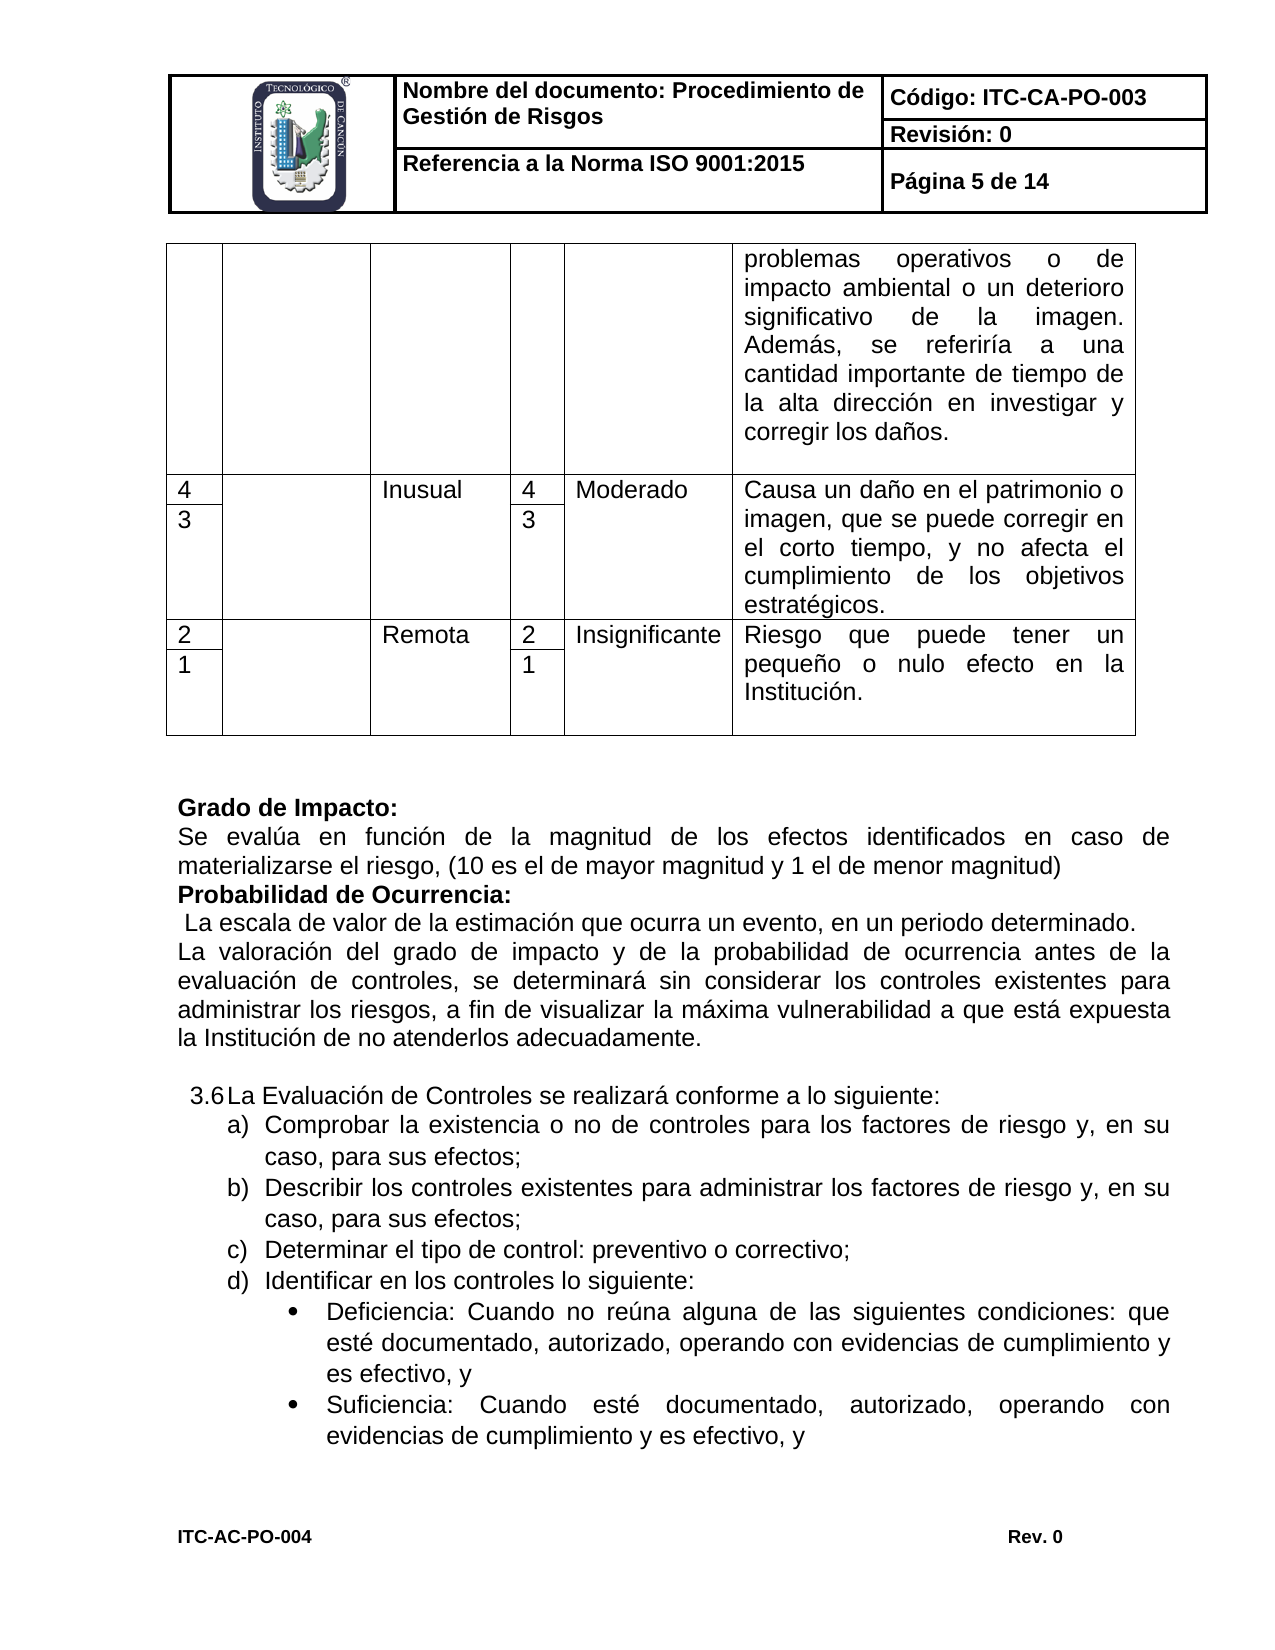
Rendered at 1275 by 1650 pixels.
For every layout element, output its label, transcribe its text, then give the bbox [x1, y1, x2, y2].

table_cell 4 [511, 475, 564, 504]
table_cell 5 [511, 244, 564, 474]
picture [252, 76, 351, 212]
table_cell Causa un daño en el patrimonio o imagen, que se puede corregir en el corto tiempo, y no afecta el cumplimiento de los objetivos estratégicos. [733, 475, 1135, 619]
list Deficiencia: Cuando no reúna alguna de las siguientes condiciones: que esté documentado, autorizado, operando con evidencias de cumplimiento y es efectivo, y [288, 1297, 1172, 1388]
table_cell [223, 475, 370, 619]
table_cell 1 [167, 650, 222, 735]
table_cell 5 [167, 244, 222, 474]
text Probabilidad de Ocurrencia: [177, 880, 1172, 908]
list La Evaluación de Controles se realizará conforme a lo siguiente: [189, 1081, 1172, 1111]
list Suficiencia: Cuando esté documentado, autorizado, operando con evidencias de cumplimiento y es efectivo, y [288, 1390, 1172, 1450]
text La valoración del grado de impacto y de la probabilidad de ocurrencia antes de la evaluación de controles, se determinará sin considerar los controles existentes para administrar los riesgos, a fin de visualizar la máxima vulnerabilidad a que está expuesta la Institución de no atenderlos adecuadamente. [177, 937, 1172, 1052]
list Identificar en los controles lo siguiente: [227, 1266, 1172, 1294]
table_cell 2 [511, 620, 564, 649]
table_cell Moderado [565, 475, 732, 619]
table_cell 3 [511, 505, 564, 619]
text Se evalúa en función de la magnitud de los efectos identificados en caso de materializarse el riesgo, (10 es el de mayor magnitud y 1 el de menor magnitud) [177, 822, 1172, 880]
text Grado de Impacto: [177, 793, 1172, 822]
table_cell 4 [167, 475, 222, 504]
table_cell Remota [371, 620, 510, 735]
table_cell Riesgo que puede tener un pequeño o nulo efecto en la Institución. [733, 620, 1135, 735]
table_cell Insignificante [565, 620, 732, 735]
table_cell 2 [167, 620, 222, 649]
table_cell 3 [167, 505, 222, 619]
table_cell [223, 620, 370, 735]
list Comprobar la existencia o no de controles para los factores de riesgo y, en su caso, para sus efectos; [227, 1111, 1172, 1170]
list Describir los controles existentes para administrar los factores de riesgo y, en su caso, para sus efectos; [227, 1173, 1172, 1232]
text La escala de valor de la estimación que ocurra un evento, en un periodo determinado. [177, 908, 1172, 937]
list Determinar el tipo de control: preventivo o correctivo; [227, 1235, 1172, 1263]
table_cell Inusual [371, 475, 510, 619]
table_cell 1 [511, 650, 564, 735]
